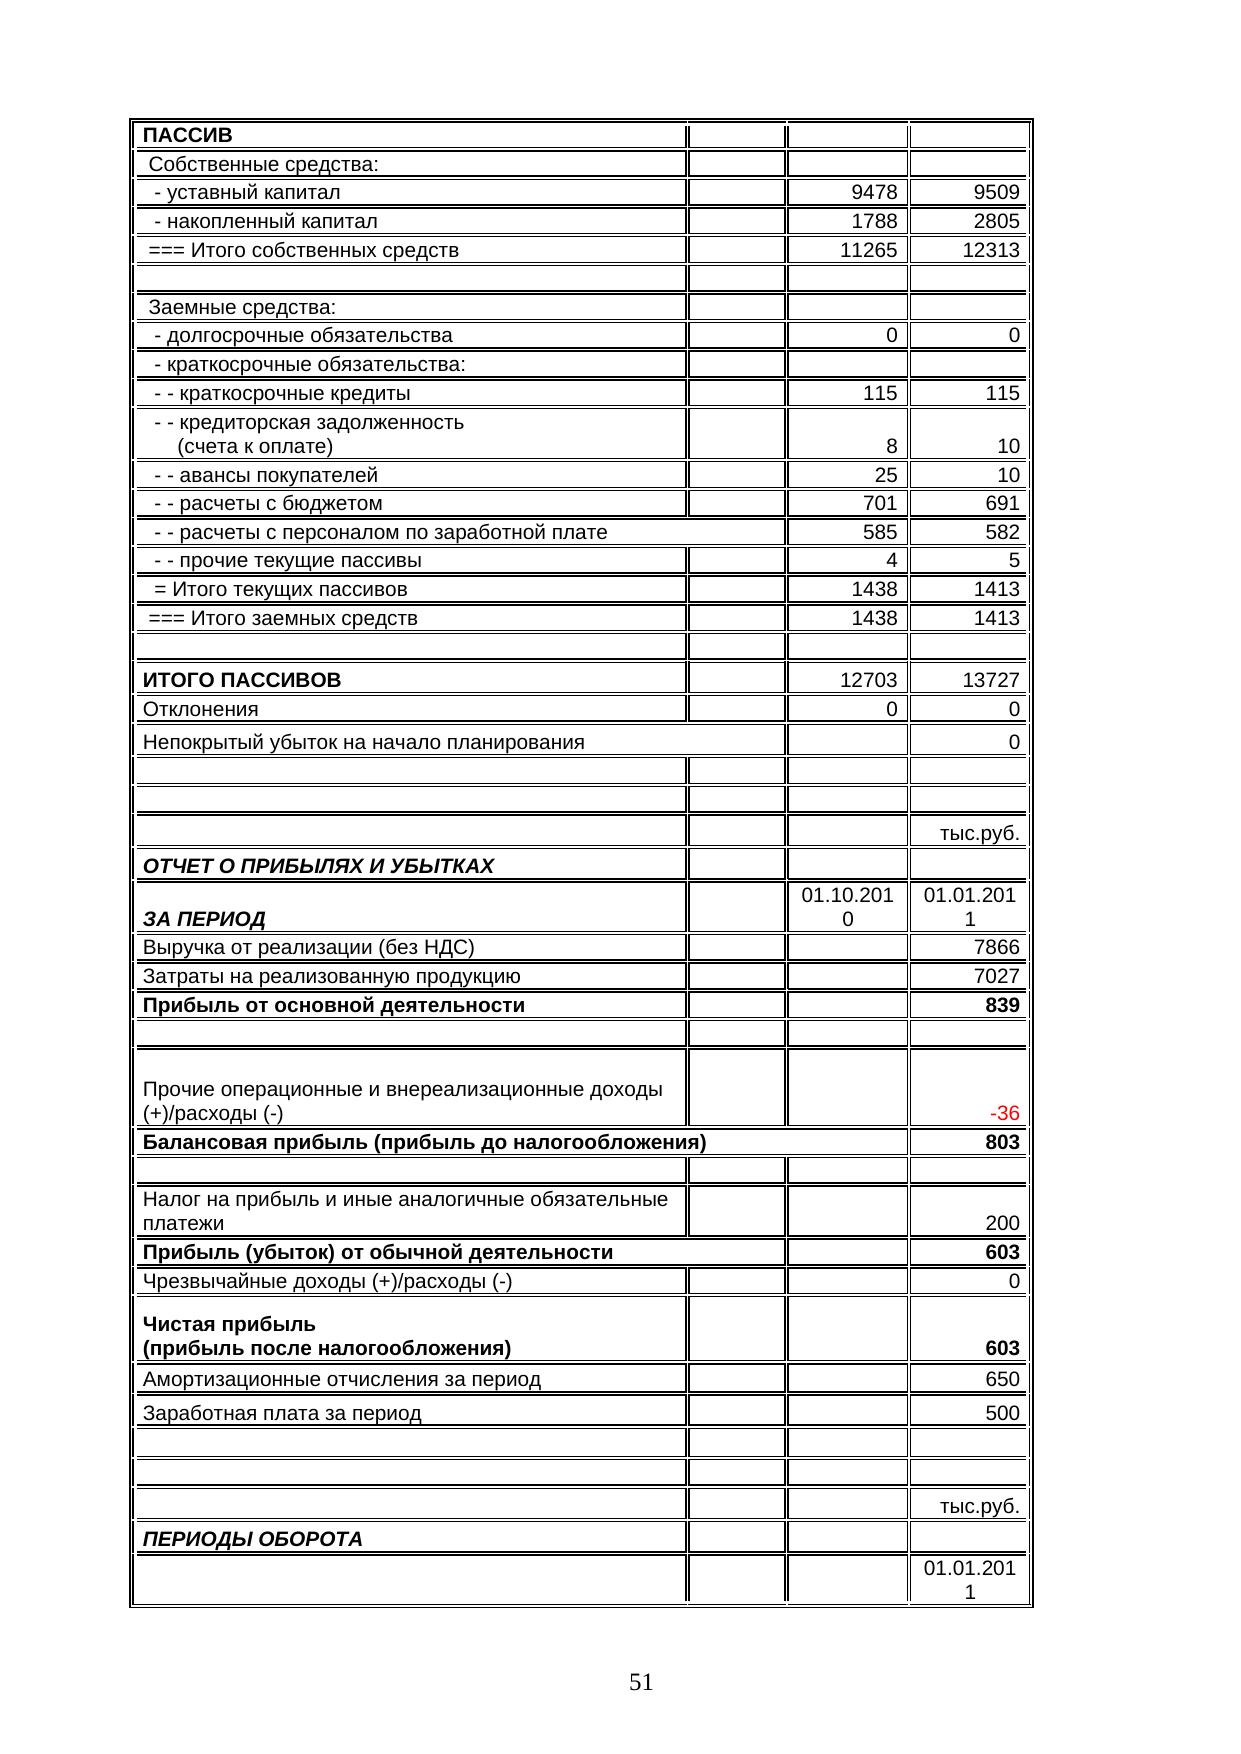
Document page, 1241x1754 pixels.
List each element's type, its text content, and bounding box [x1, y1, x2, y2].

table_cell Собственные средства: [131, 147, 687, 175]
table_cell 1788 [789, 209, 907, 233]
table_cell [690, 758, 784, 782]
table_cell [690, 577, 784, 601]
table_cell [690, 1158, 784, 1182]
table_cell [909, 290, 1031, 319]
table_cell 4 [789, 548, 907, 572]
table_cell [131, 630, 687, 658]
table_cell [789, 266, 907, 290]
table_cell [789, 993, 907, 1016]
table_cell [789, 935, 907, 959]
table_cell [789, 787, 907, 811]
table_cell [690, 1269, 784, 1292]
table_cell [789, 1460, 907, 1484]
table_cell тыс.руб. [909, 811, 1031, 844]
table_cell [690, 883, 784, 931]
table_cell [789, 1021, 907, 1045]
table_cell 691 [909, 486, 1031, 515]
table_cell [909, 1424, 1031, 1456]
table_cell [687, 120, 787, 147]
table_cell 650 [909, 1360, 1031, 1391]
table_cell [690, 964, 784, 988]
table_cell [909, 783, 1031, 811]
table_cell [789, 1297, 907, 1360]
table_cell Амортизационные отчисления за период [131, 1360, 687, 1391]
table_cell ПЕРИОДЫ ОБОРОТА [131, 1518, 687, 1551]
table_cell [131, 1016, 687, 1045]
table_cell ПАССИВ [134, 123, 687, 147]
table_cell [690, 993, 784, 1016]
table_cell [131, 1424, 687, 1456]
table_cell Затраты на реализованную продукцию [131, 959, 687, 988]
table_cell [690, 849, 784, 878]
table_cell [789, 1050, 907, 1125]
table_cell [131, 261, 687, 290]
table_cell [690, 352, 784, 376]
table_cell [909, 1016, 1031, 1045]
table_cell Балансовая прибыль (прибыль до налогообложения) [131, 1125, 909, 1153]
table_cell [690, 462, 784, 486]
table_cell Отклонения [131, 692, 687, 720]
table_cell 0 [909, 720, 1031, 754]
table_cell [690, 266, 784, 290]
table_cell [789, 295, 907, 319]
table_cell [789, 1396, 907, 1424]
table_cell [690, 634, 784, 658]
table_cell [909, 1154, 1031, 1182]
table_cell [690, 663, 784, 692]
table_cell [909, 122, 1029, 147]
table_cell = Итого текущих пассивов [131, 572, 687, 601]
table_cell [690, 1522, 784, 1551]
table_cell [131, 1154, 687, 1182]
table_cell - уставный капитал [131, 175, 687, 204]
table_cell 9478 [789, 180, 907, 204]
table_cell [690, 696, 784, 720]
table_cell - краткосрочные обязательства: [131, 347, 687, 376]
table_cell Прочие операционные и внереализационные доходы (+)/расходы (-) [131, 1045, 687, 1125]
table_cell [909, 147, 1031, 175]
table_cell [909, 347, 1031, 376]
table_cell 603 [909, 1293, 1031, 1360]
table_cell [690, 295, 784, 319]
table_cell 0 [789, 696, 907, 720]
table_cell - - прочие текущие пассивы [131, 544, 687, 572]
table_cell [690, 180, 784, 204]
table_cell === Итого заемных средств [131, 601, 687, 629]
table_cell 115 [909, 376, 1031, 404]
table_cell [789, 1489, 907, 1518]
table_cell 803 [909, 1125, 1031, 1153]
table_cell 200 [909, 1182, 1031, 1235]
table_cell 1438 [789, 577, 907, 601]
table_cell 115 [789, 381, 907, 404]
table_cell [789, 634, 907, 658]
table_cell [690, 1396, 784, 1424]
table_cell 839 [909, 988, 1031, 1016]
table_cell [690, 606, 784, 629]
table_cell 1413 [909, 601, 1031, 629]
table_cell Чистая прибыль (прибыль после налогообложения) [131, 1293, 687, 1360]
table_cell - - авансы покупателей [131, 458, 687, 486]
table_cell 11265 [789, 237, 907, 261]
table_cell [909, 261, 1031, 290]
table_cell [909, 630, 1031, 658]
table_cell [789, 816, 907, 844]
table_cell - - краткосрочные кредиты [131, 376, 687, 404]
table_cell [690, 1050, 784, 1125]
table_cell [131, 1551, 687, 1604]
table_cell [690, 152, 784, 175]
table_cell [690, 1297, 784, 1360]
table_cell 9509 [909, 175, 1031, 204]
table_cell - долгосрочные обязательства [131, 319, 687, 347]
table_cell [690, 1187, 784, 1235]
table_cell Непокрытый убыток на начало планирования [131, 720, 787, 754]
table_cell 701 [789, 491, 907, 515]
table_cell 13727 [909, 658, 1031, 692]
table_cell [789, 1240, 907, 1264]
table_cell [690, 1460, 784, 1484]
table_cell === Итого собственных средств [131, 233, 687, 261]
table_cell [131, 1484, 687, 1518]
table_cell 0 [909, 692, 1031, 720]
table_cell 0 [909, 1264, 1031, 1292]
table_cell 5 [909, 544, 1031, 572]
table_cell 01.01.2011 [909, 1551, 1031, 1604]
table_cell 2805 [909, 204, 1031, 233]
table_cell [789, 1522, 907, 1551]
table_cell [789, 849, 907, 878]
table_cell [909, 845, 1031, 878]
table_cell [690, 816, 784, 844]
table_cell 7866 [909, 931, 1031, 959]
table_cell [789, 758, 907, 782]
table_cell [789, 1187, 907, 1235]
table_cell 1438 [789, 606, 907, 629]
table_cell 8 [789, 409, 907, 458]
table_cell [690, 935, 784, 959]
table_cell 01.01.2011 [909, 878, 1031, 931]
table_cell [690, 787, 784, 811]
table_cell 01.10.2010 [789, 883, 907, 931]
table_cell ИТОГО ПАССИВОВ [131, 658, 687, 692]
table_cell [789, 1365, 907, 1391]
table_cell 0 [909, 319, 1031, 347]
table_cell 500 [909, 1391, 1031, 1424]
table_cell Заработная плата за период [131, 1391, 687, 1424]
table_cell [787, 1551, 909, 1604]
table_cell [789, 1158, 907, 1182]
table_cell 12703 [789, 663, 907, 692]
table_cell - - кредиторская задолженность (счета к оплате) [131, 405, 687, 458]
table_cell [909, 1456, 1031, 1484]
table_cell -36 [909, 1045, 1031, 1125]
table_cell [909, 1518, 1031, 1551]
table_cell Прибыль от основной деятельности [131, 988, 687, 1016]
table_cell Чрезвычайные доходы (+)/расходы (-) [131, 1264, 687, 1292]
table_cell [789, 1429, 907, 1456]
table_cell [789, 1269, 907, 1292]
table_cell [131, 783, 687, 811]
table_cell [789, 152, 907, 175]
table_cell Выручка от реализации (без НДС) [131, 931, 687, 959]
table_cell 585 [789, 520, 907, 544]
table_cell [690, 1429, 784, 1456]
table_cell [690, 409, 784, 458]
table_cell 10 [909, 458, 1031, 486]
table_cell [687, 1551, 787, 1604]
table_cell ОТЧЕТ О ПРИБЫЛЯХ И УБЫТКАХ [131, 845, 687, 878]
table_cell - - расчеты с персоналом по заработной плате [131, 515, 787, 544]
table_cell [789, 964, 907, 988]
table_cell тыс.руб. [909, 1484, 1031, 1518]
table_cell [131, 1456, 687, 1484]
table_cell Прибыль (убыток) от обычной деятельности [131, 1235, 787, 1264]
table_cell ЗА ПЕРИОД [131, 878, 687, 931]
table_cell 603 [909, 1235, 1031, 1264]
table_cell [690, 209, 784, 233]
table_cell [789, 725, 907, 754]
table_cell 10 [909, 405, 1031, 458]
table_cell 25 [789, 462, 907, 486]
table_cell [131, 754, 687, 782]
table_cell 1413 [909, 572, 1031, 601]
table_cell 0 [789, 323, 907, 347]
table_cell - накопленный капитал [131, 204, 687, 233]
table_cell 7027 [909, 959, 1031, 988]
table_cell [789, 352, 907, 376]
table_cell - - расчеты с бюджетом [131, 486, 687, 515]
table_cell [690, 381, 784, 404]
table_cell [690, 1365, 784, 1391]
table_cell 12313 [909, 233, 1031, 261]
table_cell [690, 491, 784, 515]
table_cell [690, 323, 784, 347]
table_cell [690, 548, 784, 572]
table_cell Налог на прибыль и иные аналогичные обязательные платежи [131, 1182, 687, 1235]
table_cell [131, 811, 687, 844]
table_cell [690, 1021, 784, 1045]
table_cell [690, 237, 784, 261]
table_cell Заемные средства: [131, 290, 687, 319]
table_cell 582 [909, 515, 1031, 544]
table_cell [787, 120, 909, 147]
table_cell [909, 754, 1031, 782]
table_cell [690, 1489, 784, 1518]
